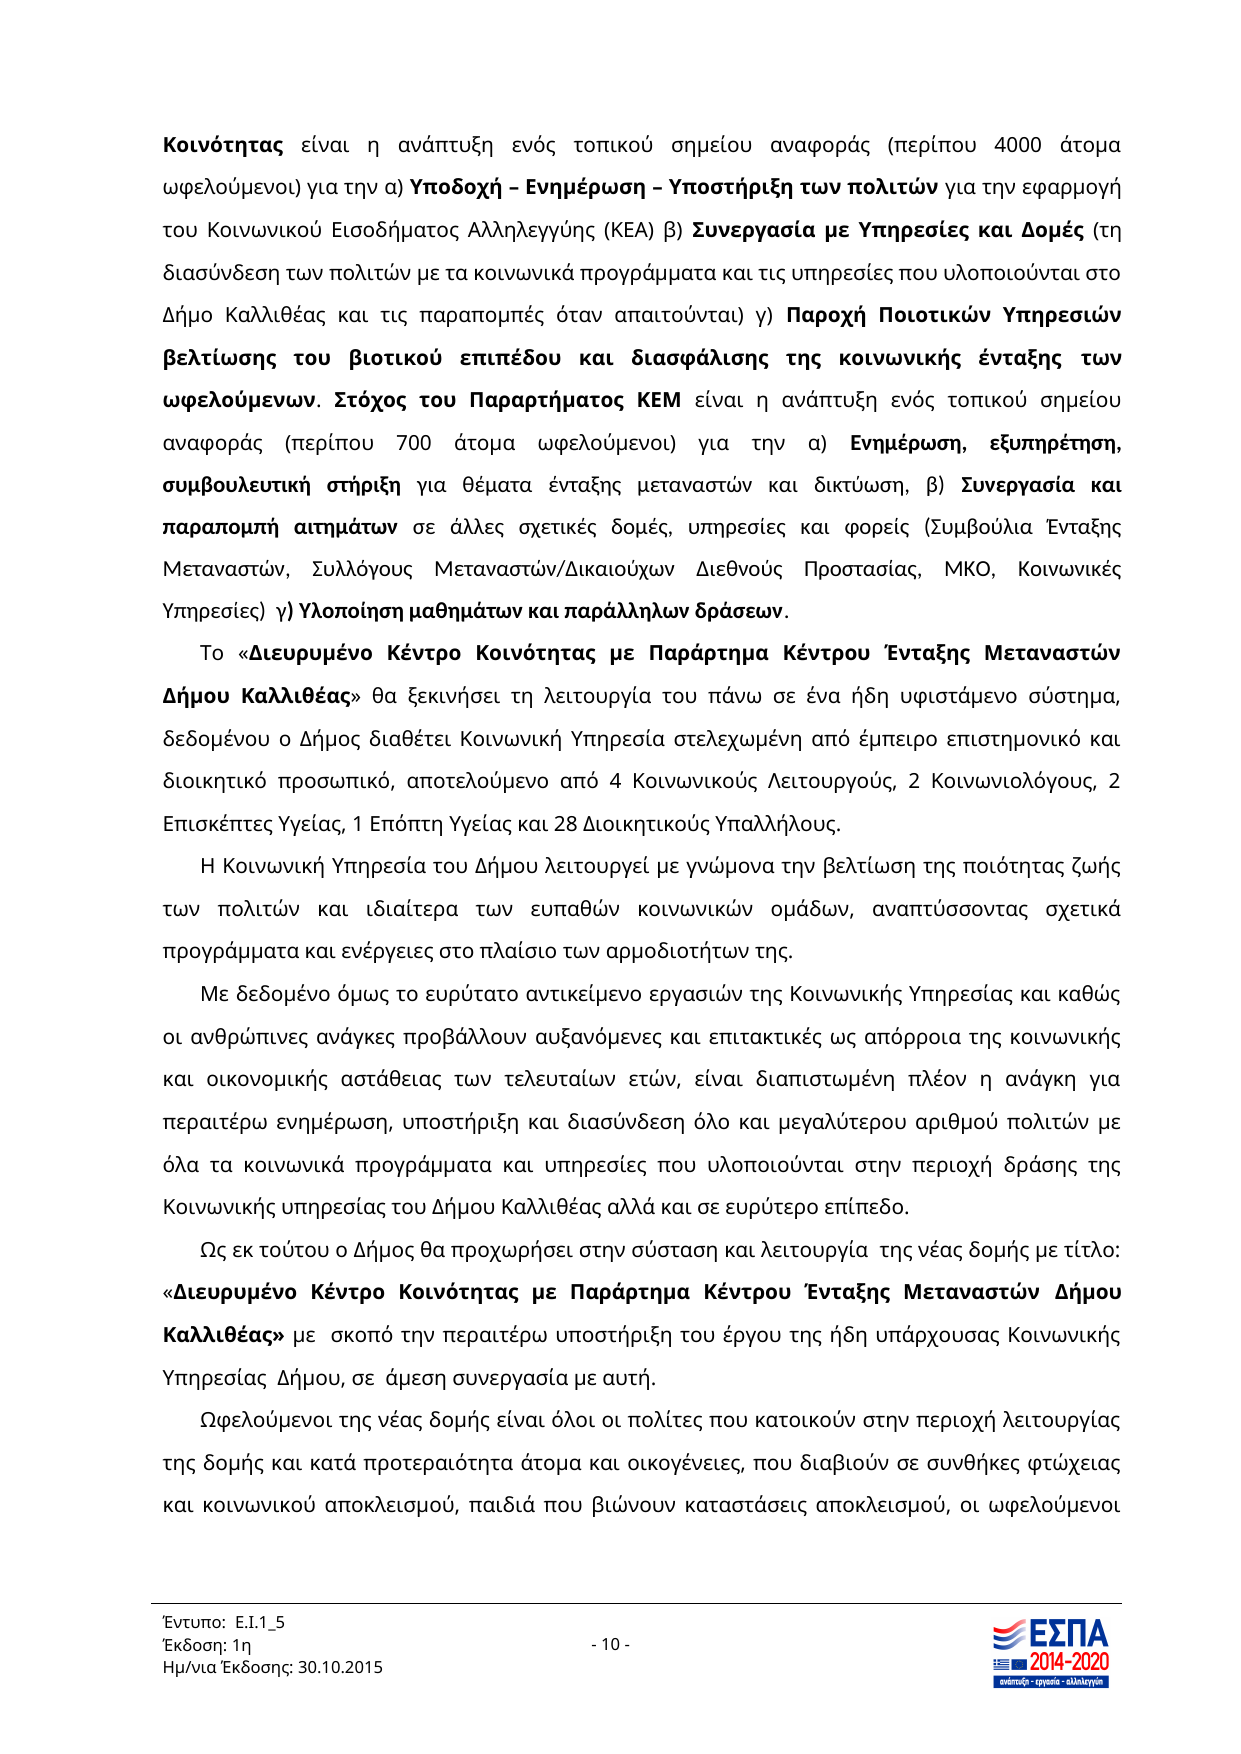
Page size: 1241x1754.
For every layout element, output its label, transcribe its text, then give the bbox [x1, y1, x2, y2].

picture [990, 1617, 1112, 1690]
text Με δεδομένο όμως το ευρύτατο αντικείμενο εργασιών της Κοινωνικής Υπηρεσίας και καθώς οι ανθρώπινες ανάγκες προβάλλουν αυξανόμενες και επιτακτικές ως απόρροια της κοινωνικής και οικονομικής αστάθειας των τελευταίων ετών, είναι διαπιστωμένη πλέον η ανάγκη για περαιτέρω ενημέρωση, υποστήριξη και διασύνδεση όλο και μεγαλύτερου αριθμού πολιτών με όλα τα κοινωνικά προγράμματα και υπηρεσίες που υλοποιούνται στην περιοχή δράσης της Κοινωνικής υπηρεσίας του Δήμου Καλλιθέας αλλά και σε ευρύτερο επίπεδο. [162, 979, 1122, 1221]
text Ως εκ τούτου ο Δήμος θα προχωρήσει στην σύσταση και λειτουργία της νέας δομής με τίτλο: «Διευρυμένο Κέντρο Κοινότητας με Παράρτημα Κέντρου Ένταξης Μεταναστών Δήμου Καλλιθέας» με σκοπό την περαιτέρω υποστήριξη του έργου της ήδη υπάρχουσας Κοινωνικής Υπηρεσίας Δήμου, σε άμεση συνεργασία με αυτή. [162, 1235, 1122, 1391]
text Το «Διευρυμένο Κέντρο Κοινότητας με Παράρτημα Κέντρου Ένταξης Μεταναστών Δήμου Καλλιθέας» θα ξεκινήσει τη λειτουργία του πάνω σε ένα ήδη υφιστάμενο σύστημα, δεδομένου ο Δήμος διαθέτει Κοινωνική Υπηρεσία στελεχωμένη από έμπειρο επιστημονικό και διοικητικό προσωπικό, αποτελούμενο από 4 Κοινωνικούς Λειτουργούς, 2 Κοινωνιολόγους, 2 Επισκέπτες Υγείας, 1 Επόπτη Υγείας και 28 Διοικητικούς Υπαλλήλους. [162, 638, 1122, 837]
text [162, 1405, 1122, 1519]
text Η Κοινωνική Υπηρεσία του Δήμου λειτουργεί με γνώμονα την βελτίωση της ποιότητας ζωής των πολιτών και ιδιαίτερα των ευπαθών κοινωνικών ομάδων, αναπτύσσοντας σχετικά προγράμματα και ενέργειες στο πλαίσιο των αρμοδιοτήτων της. [162, 851, 1122, 965]
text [162, 130, 1122, 624]
